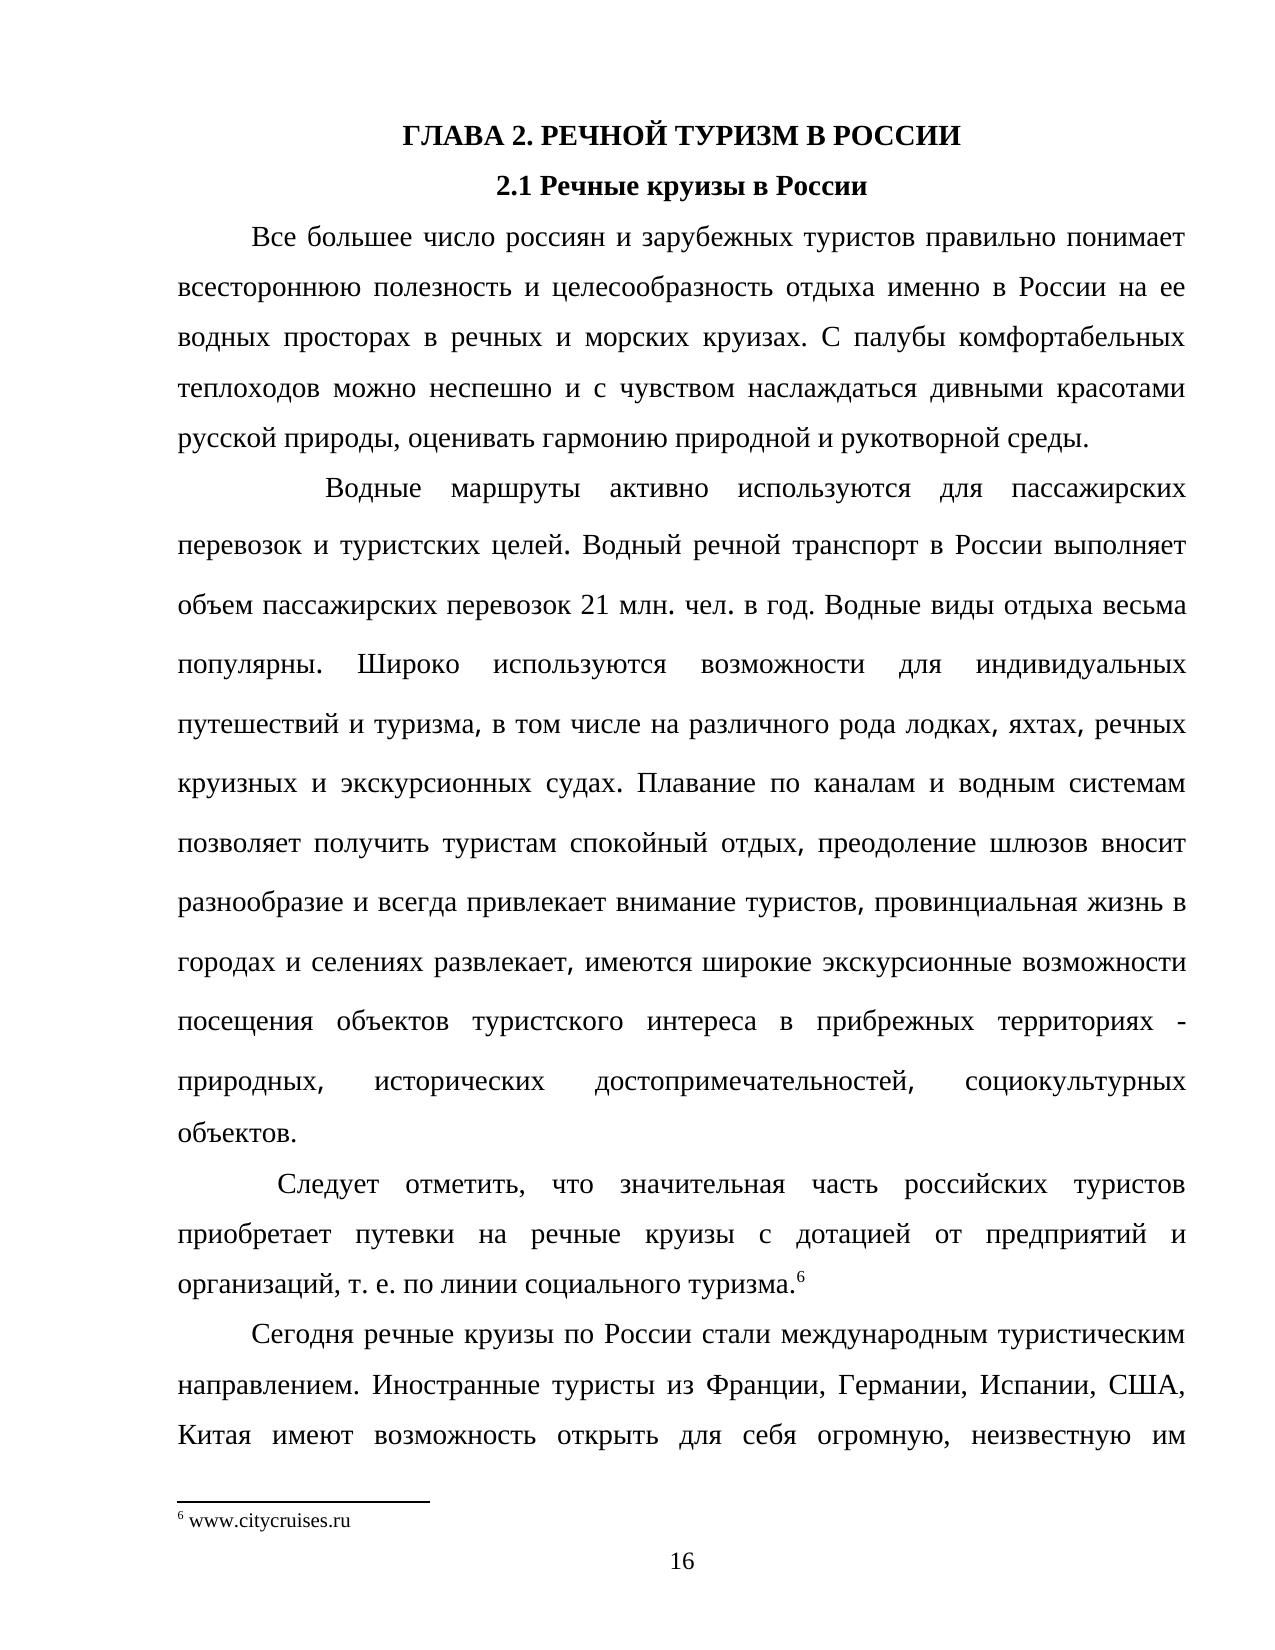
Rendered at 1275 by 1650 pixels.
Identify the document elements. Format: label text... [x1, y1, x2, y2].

text Водные маршруты активно используются для пассажирских перевозок и туристских целей. Водный речной транспорт в России выполняет объем пассажирских перевозок 21 млн. чел. в год. Водные виды отдыха весьма популярны. Широко используются возможности для индивидуальных путешествий и туризма, в том числе на различного рода лодках, яхтах, речных круизных и экскурсионных судах. Плавание по каналам и водным системам позволяет получить туристам спокойный отдых, преодоление шлюзов вносит разнообразие и всегда привлекает внимание туристов, провинциальная жизнь в городах и селениях развлекает, имеются широкие экскурсионные возможности посещения объектов туристского интереса в прибрежных территориях - природных, исторических достопримечательностей, социокультурных объектов. [177, 470, 1186, 1149]
subtitle ГЛАВА 2. РЕЧНОЙ ТУРИЗМ В РОССИИ [177, 118, 1186, 152]
text Следует отметить, что значительная часть российских туристов приобретает путевки на речные круизы с дотацией от предприятий и организаций, т. е. по линии социального туризма. [177, 1166, 1186, 1300]
text 2.1 Речные круизы в России [177, 168, 1186, 202]
text Все большее число россиян и зарубежных туристов правильно понимает всестороннюю полезность и целесообразность отдыха именно в России на ее водных просторах в речных и морских круизах. С палубы комфортабельных теплоходов можно неспешно и с чувством наслаждаться дивными красотами русской природы, оценивать гармонию природной и рукотворной среды. [177, 219, 1186, 453]
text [177, 1317, 1186, 1451]
